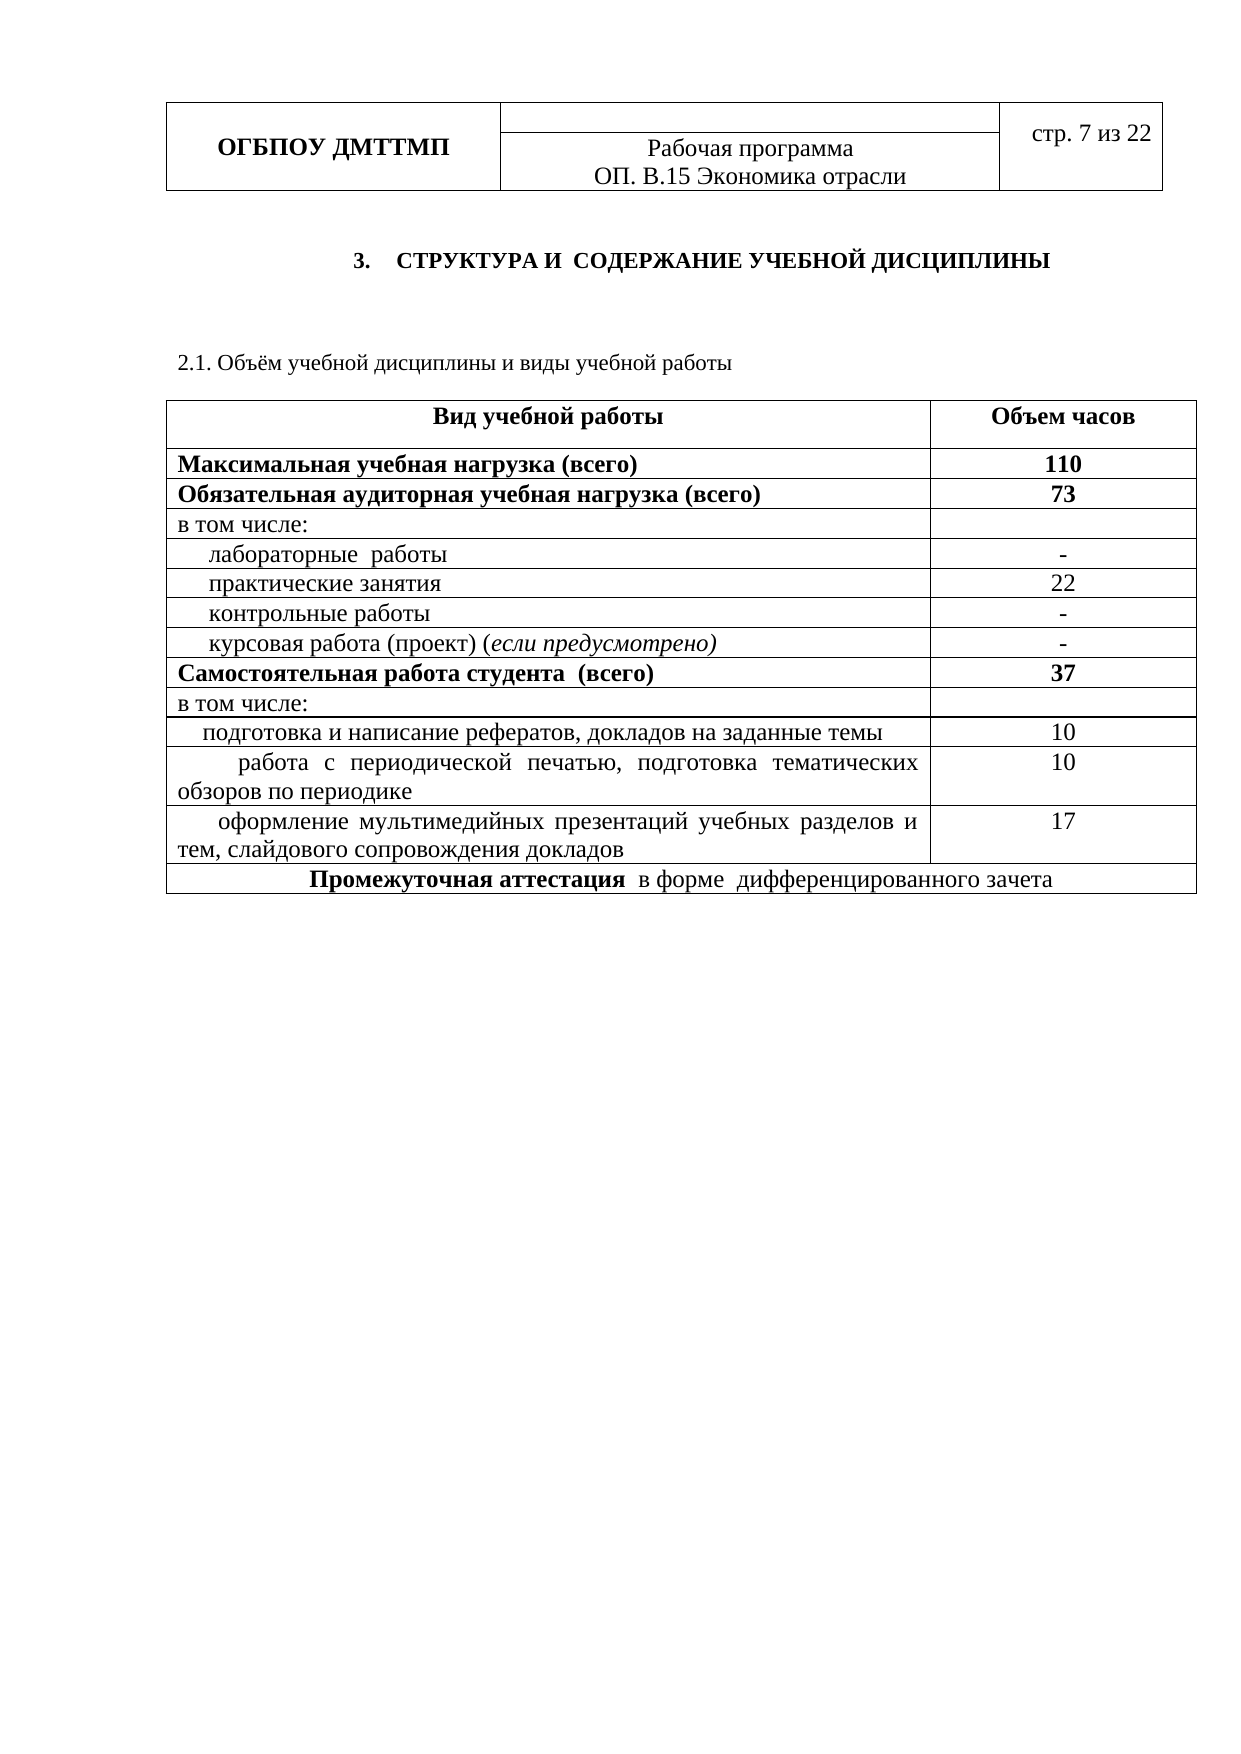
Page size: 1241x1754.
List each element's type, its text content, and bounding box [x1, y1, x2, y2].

table_cell 37 [931, 658, 1196, 687]
table_cell практические занятия [167, 569, 930, 597]
table_cell 17 [931, 806, 1196, 863]
table_cell в том числе: [167, 688, 930, 716]
table_header Объем часов [931, 401, 1196, 448]
table_cell 73 [931, 479, 1196, 508]
table_cell - [931, 598, 1196, 627]
table_cell работа с периодической печатью, подготовка тематических обзоров по периодике [167, 747, 930, 805]
table_cell - [931, 539, 1196, 567]
table_cell Обязательная аудиторная учебная нагрузка (всего) [167, 479, 930, 508]
table_cell Максимальная учебная нагрузка (всего) [167, 449, 930, 478]
table_cell курсовая работа (проект) (если предусмотрено) [167, 628, 930, 657]
table_cell 10 [931, 718, 1196, 746]
table_cell [931, 688, 1196, 716]
text 2.1. Объём учебной дисциплины и виды учебной работы [177, 349, 1152, 376]
table_cell лабораторные работы [167, 539, 930, 567]
table_cell 22 [931, 569, 1196, 597]
table_cell 10 [931, 747, 1196, 805]
table_cell оформление мультимедийных презентаций учебных разделов и тем, слайдового сопровождения докладов [167, 806, 930, 863]
list СТРУКТУРА И СОДЕРЖАНИЕ УЧЕБНОЙ ДИСЦИПЛИНЫ [252, 247, 1152, 273]
table_cell [931, 509, 1196, 538]
table_cell в том числе: [167, 509, 930, 538]
table_cell контрольные работы [167, 598, 930, 627]
table_cell подготовка и написание рефератов, докладов на заданные темы [167, 718, 930, 746]
table_cell Промежуточная аттестация в форме дифференцированного зачета [167, 864, 1196, 893]
table_header Вид учебной работы [167, 401, 930, 448]
table_cell 110 [931, 449, 1196, 478]
table_cell Самостоятельная работа студента (всего) [167, 658, 930, 687]
table_cell - [931, 628, 1196, 657]
